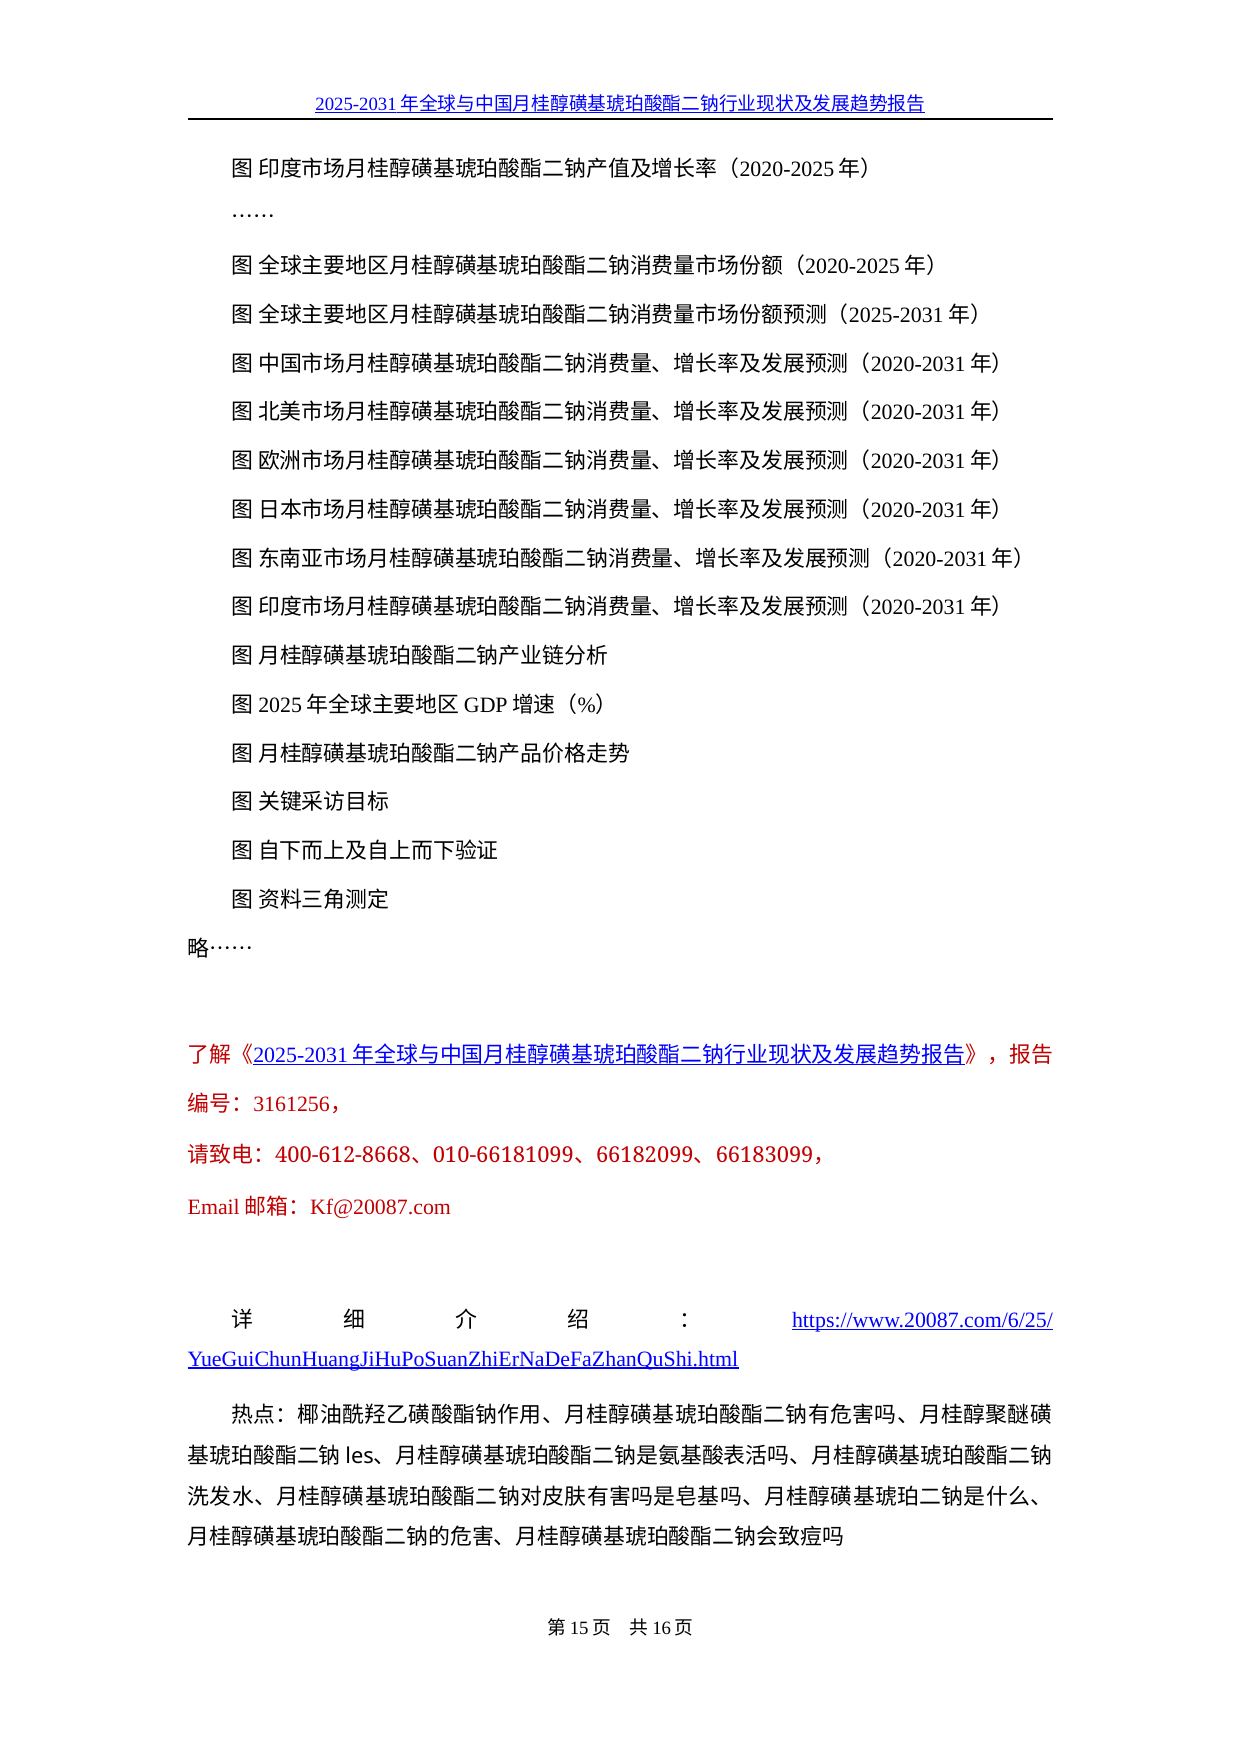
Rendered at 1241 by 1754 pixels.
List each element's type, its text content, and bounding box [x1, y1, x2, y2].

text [187, 150, 1053, 963]
text 请致电：400-612-8668、010-66181099、66182099、66183099， [187, 1137, 1053, 1169]
text 热点：椰油酰羟乙磺酸酯钠作用、月桂醇磺基琥珀酸酯二钠有危害吗、月桂醇聚醚磺基琥珀酸酯二钠les、月桂醇磺基琥珀酸酯二钠是氨基酸表活吗、月桂醇磺基琥珀酸酯二钠洗发水、月桂醇磺基琥珀酸酯二钠对皮肤有害吗是皂基吗、月桂醇磺基琥珀二钠是什么、月桂醇磺基琥珀酸酯二钠的危害、月桂醇磺基琥珀酸酯二钠会致痘吗 [187, 1397, 1053, 1551]
text 详细介绍：https://www.20087.com/6/25/YueGuiChunHuangJiHuPoSuanZhiErNaDeFaZhanQuShi.html [187, 1301, 1053, 1374]
text 了解《2025-2031年全球与中国月桂醇磺基琥珀酸酯二钠行业现状及发展趋势报告》，报告编号：3161256， [187, 1037, 1053, 1118]
text Email邮箱：Kf@20087.com [187, 1188, 1053, 1221]
